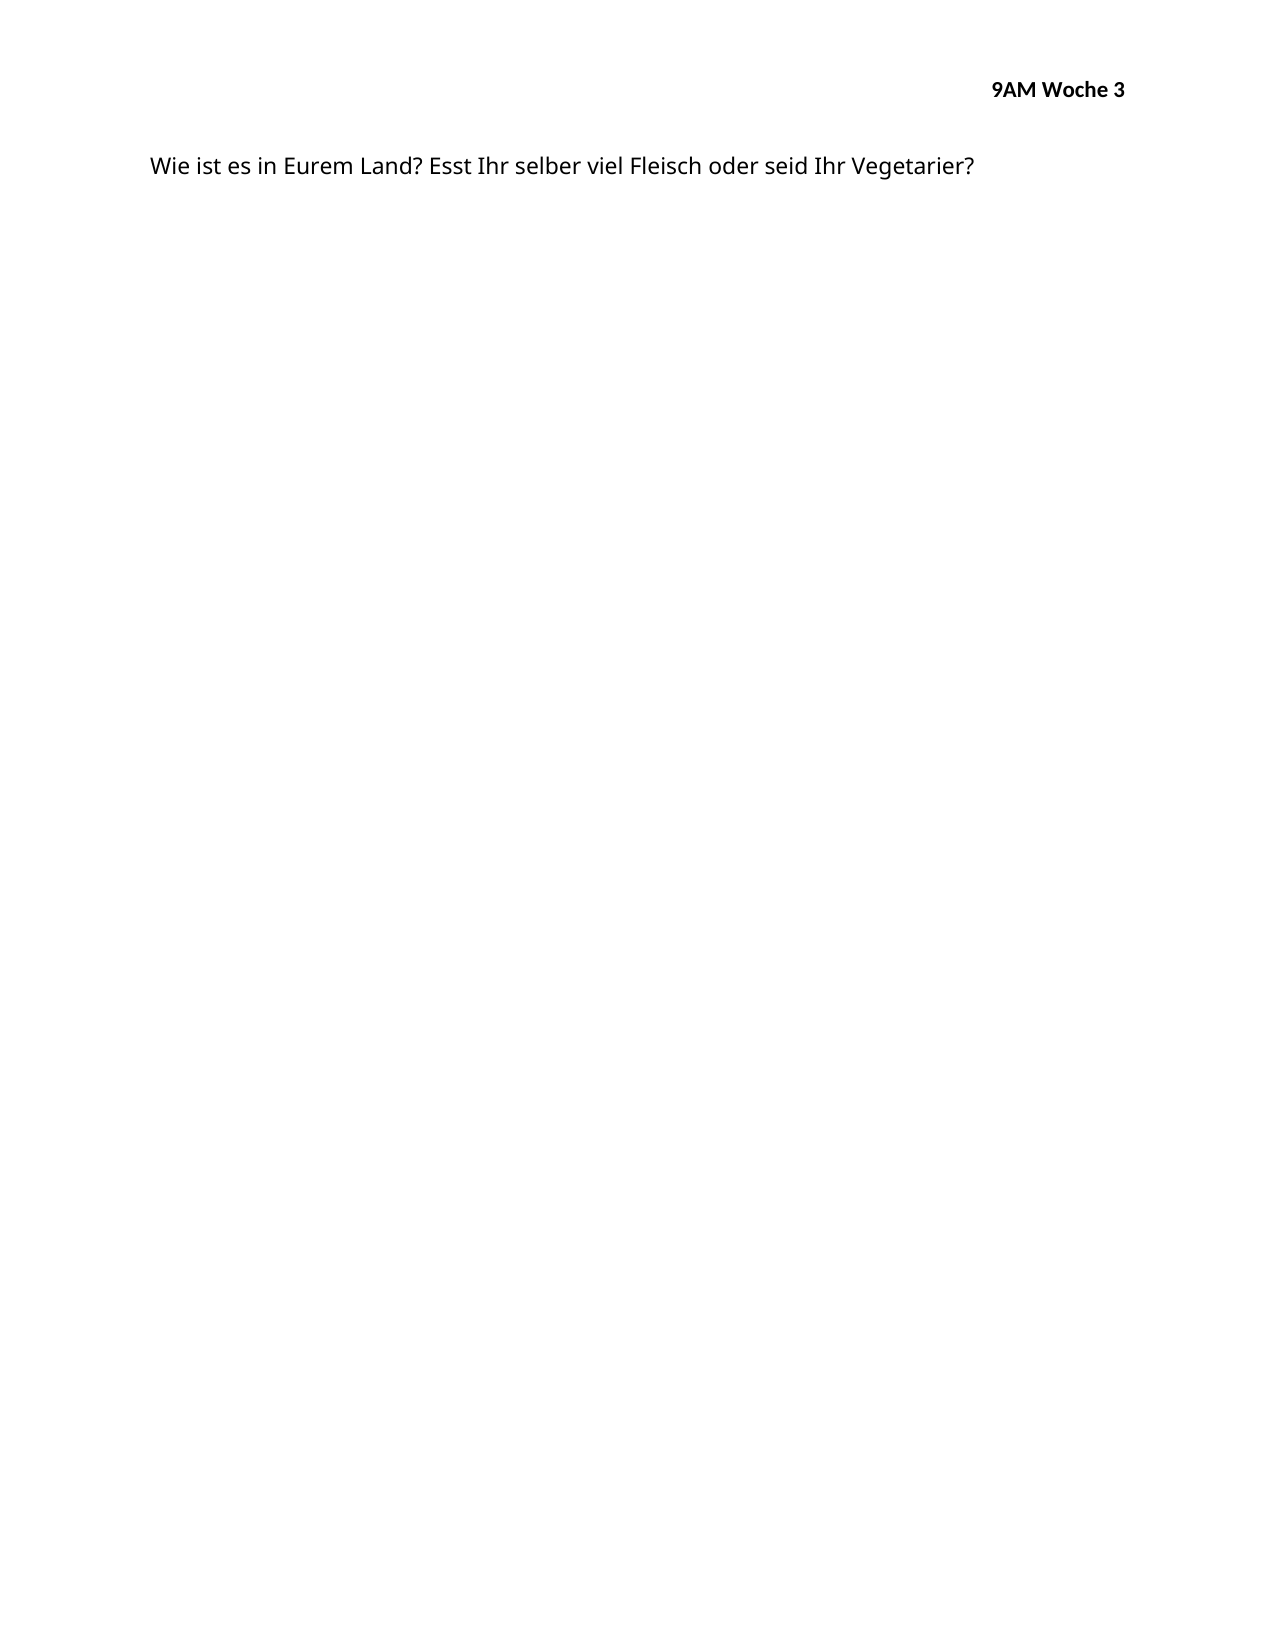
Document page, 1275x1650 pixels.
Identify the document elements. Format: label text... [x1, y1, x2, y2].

text Wie ist es in Eurem Land? Esst Ihr selber viel Fleisch oder seid Ihr Vegetarier? [150, 150, 1125, 181]
